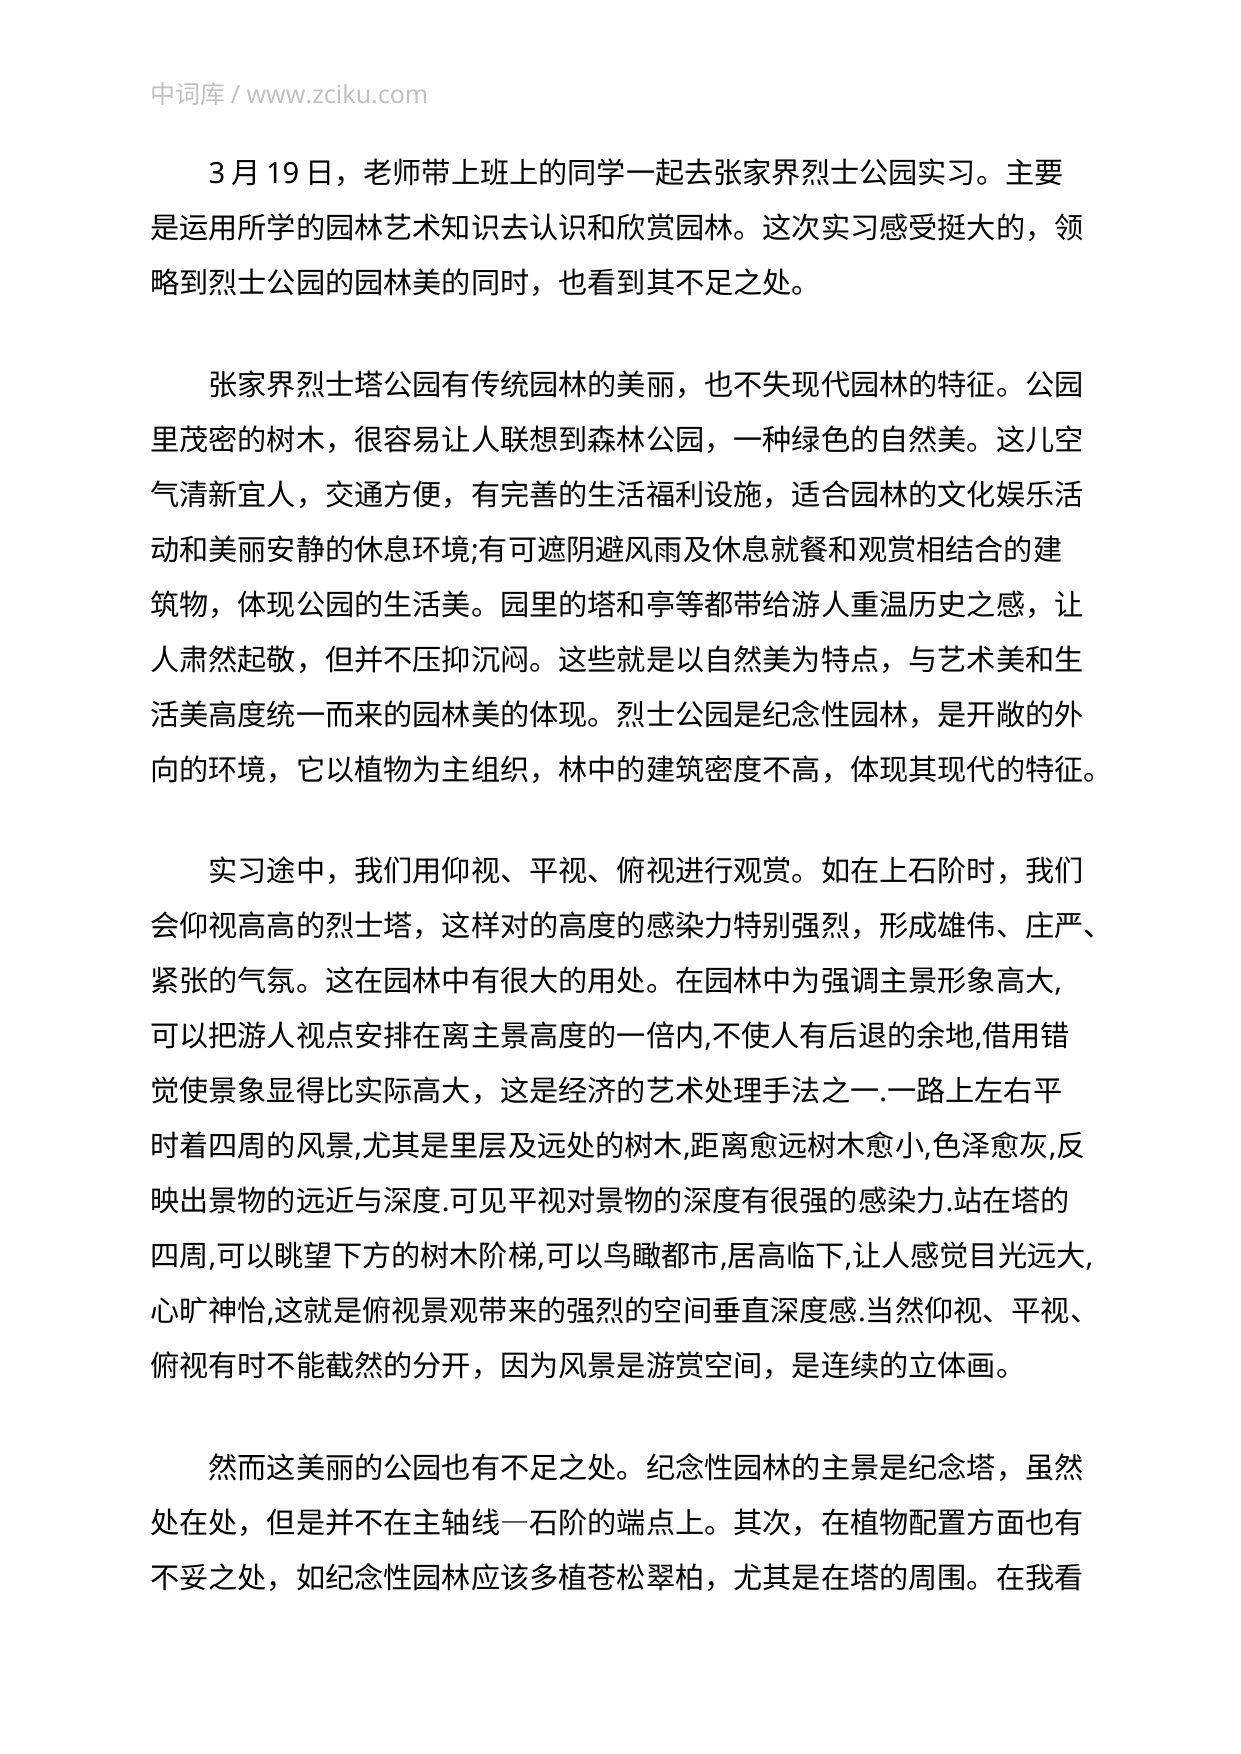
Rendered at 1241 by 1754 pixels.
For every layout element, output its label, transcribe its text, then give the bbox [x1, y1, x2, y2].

text 实习途中，我们用仰视、平视、俯视进行观赏。如在上石阶时，我们会仰视高高的烈士塔，这样对的高度的感染力特别强烈，形成雄伟、庄严、紧张的气氛。这在园林中有很大的用处。在园林中为强调主景形象高大,可以把游人视点安排在离主景高度的一倍内,不使人有后退的余地,借用错觉使景象显得比实际高大，这是经济的艺术处理手法之一.一路上左右平时着四周的风景,尤其是里层及远处的树木,距离愈远树木愈小,色泽愈灰,反映出景物的远近与深度.可见平视对景物的深度有很强的感染力.站在塔的四周,可以眺望下方的树木阶梯,可以鸟瞰都市,居高临下,让人感觉目光远大,心旷神怡,这就是俯视景观带来的强烈的空间垂直深度感.当然仰视、平视、俯视有时不能截然的分开，因为风景是游赏空间，是连续的立体画。 [150, 848, 1090, 1385]
text 3月19日，老师带上班上的同学一起去张家界烈士公园实习。主要是运用所学的园林艺术知识去认识和欣赏园林。这次实习感受挺大的，领略到烈士公园的园林美的同时，也看到其不足之处。 [150, 150, 1090, 302]
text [150, 1444, 1090, 1596]
text 张家界烈士塔公园有传统园林的美丽，也不失现代园林的特征。公园里茂密的树木，很容易让人联想到森林公园，一种绿色的自然美。这儿空气清新宜人，交通方便，有完善的生活福利设施，适合园林的文化娱乐活动和美丽安静的休息环境;有可遮阴避风雨及休息就餐和观赏相结合的建筑物，体现公园的生活美。园里的塔和亭等都带给游人重温历史之感，让人肃然起敬，但并不压抑沉闷。这些就是以自然美为特点，与艺术美和生活美高度统一而来的园林美的体现。烈士公园是纪念性园林，是开敞的外向的环境，它以植物为主组织，林中的建筑密度不高，体现其现代的特征。 [150, 362, 1090, 788]
